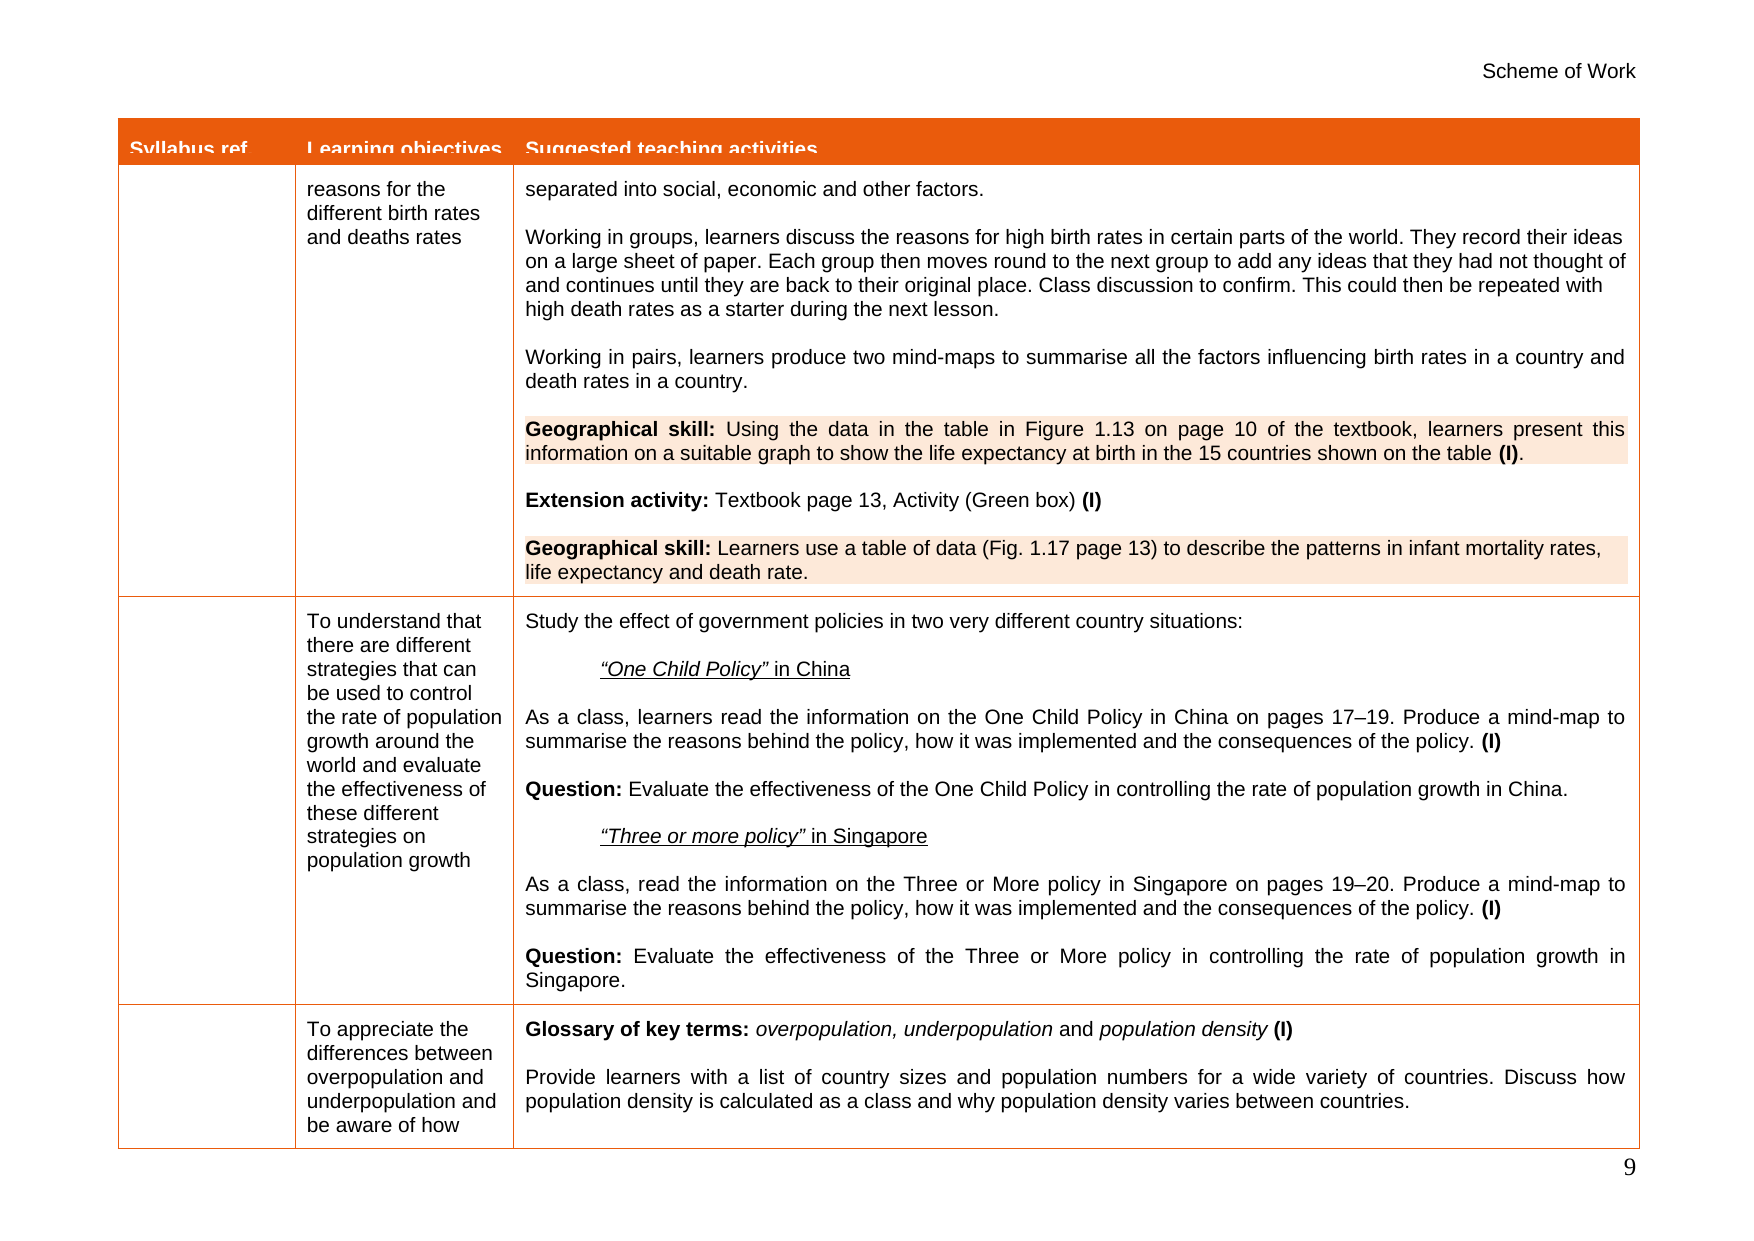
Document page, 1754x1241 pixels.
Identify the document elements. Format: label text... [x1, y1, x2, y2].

table_header Syllabus ref. [119, 119, 295, 164]
table_cell To understand that there are different strategies that can be used to control the rate of population growth around the world and evaluate the effectiveness of these different strategies on population growth [296, 597, 513, 1004]
table_header Learning objectives [296, 119, 513, 164]
table_cell [119, 1005, 295, 1148]
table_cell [296, 1005, 513, 1148]
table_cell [296, 165, 513, 596]
table_cell [119, 165, 295, 596]
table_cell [514, 165, 1639, 596]
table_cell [514, 1005, 1639, 1148]
table_cell Study the effect of government policies in two very different country situations: “One Child Policy” in China As a class, learners read the information on the One Child Policy in China on pages 17–19. Produce a mind-map to summarise the reasons behind the policy, how it was implemented and the consequences of the policy. (I) Question: Evaluate the effectiveness of the One Child Policy in controlling the rate of population growth in China. “Three or more policy” in Singapore As a class, read the information on the Three or More policy in Singapore on pages 19–20. Produce a mind-map to summarise the reasons behind the policy, how it was implemented and the consequences of the policy. (I) Question: Evaluate the effectiveness of the Three or More policy in controlling the rate of population growth in Singapore. [514, 597, 1639, 1004]
table_cell [119, 597, 295, 1004]
table_header Suggested teaching activities [514, 119, 1639, 164]
